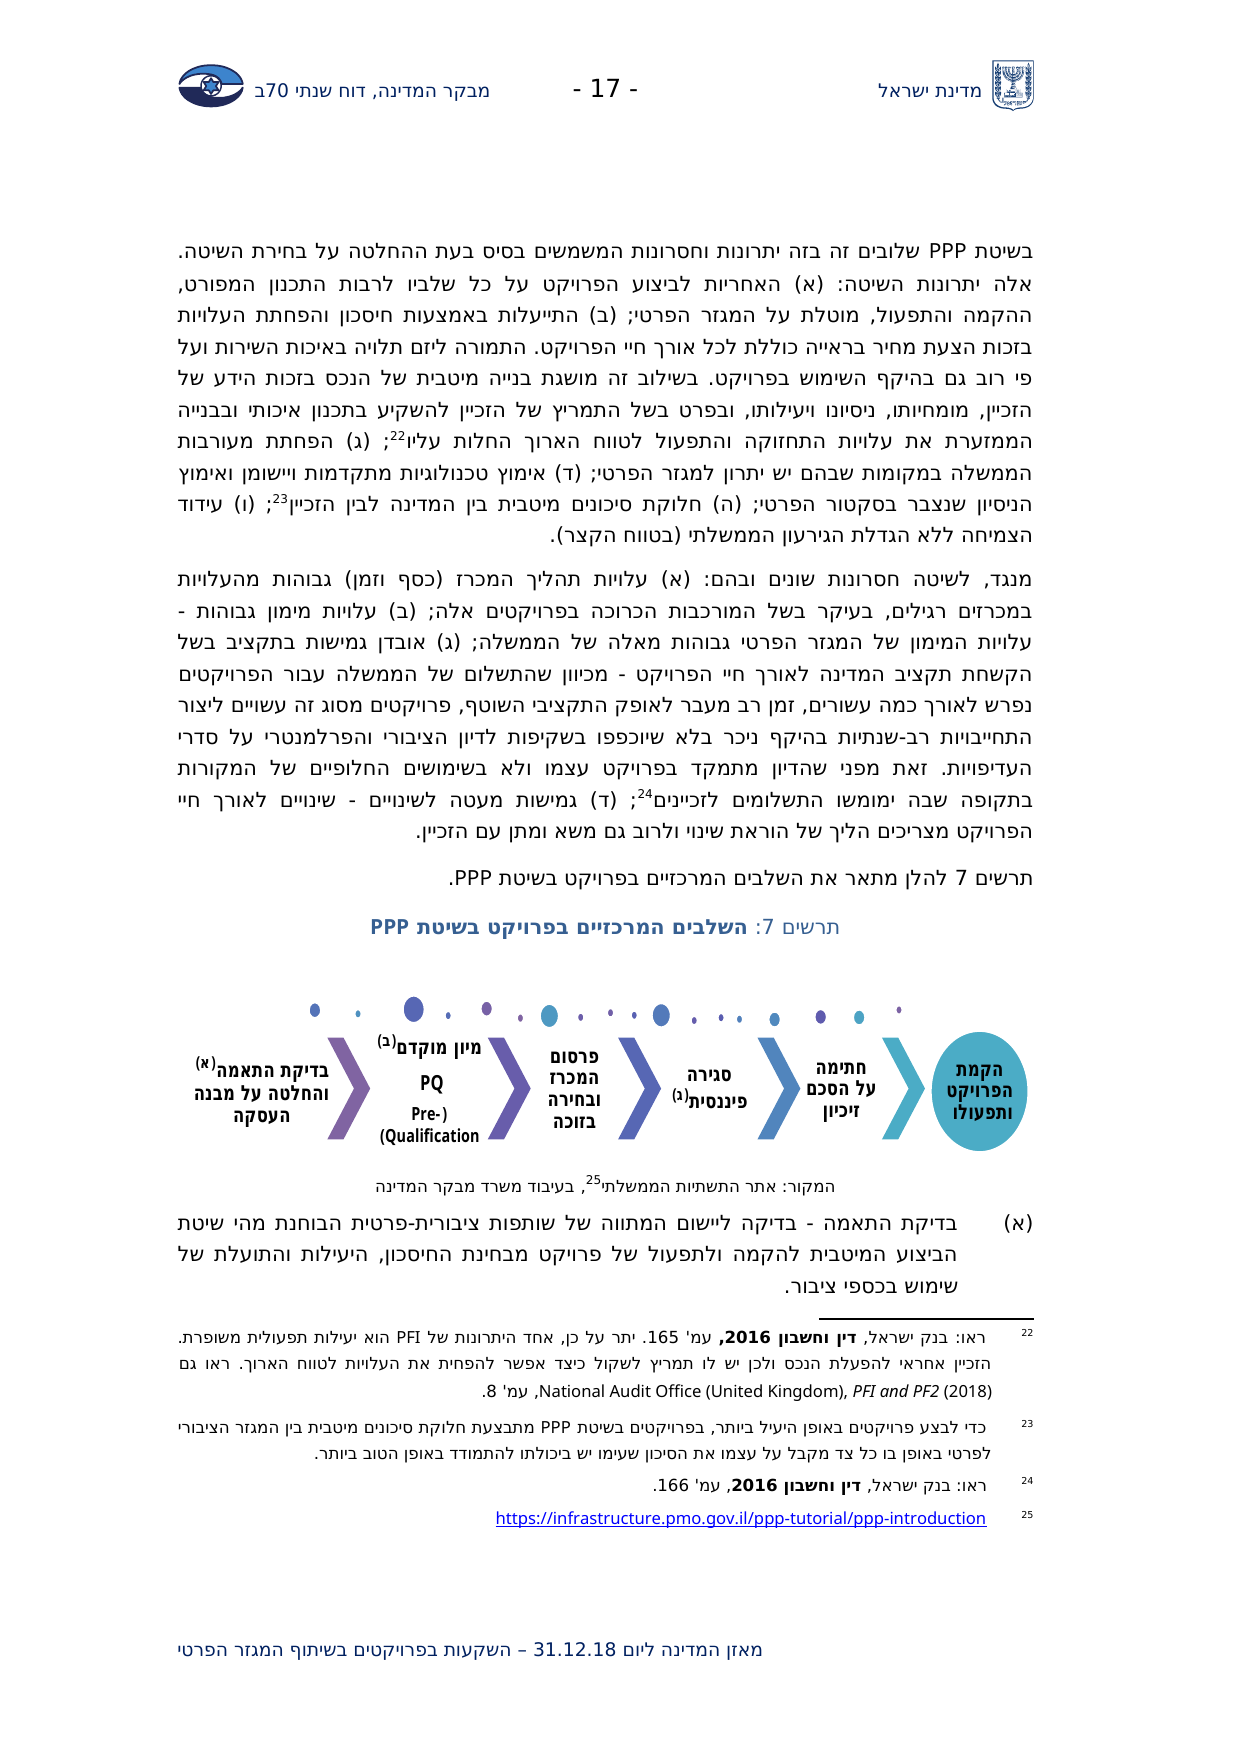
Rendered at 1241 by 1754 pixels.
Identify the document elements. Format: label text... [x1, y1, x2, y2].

text תרשים 7 להלן מתאר את השלבים המרכזיים בפרויקט בשיטת PPP. [177, 863, 1033, 892]
text (א) בדיקת התאמה - בדיקה ליישום המתווה של שותפות ציבורית-פרטית הבוחנת מהי שיטת הביצוע המיטבית להקמה ולתפעול של פרויקט מבחינת החיסכון, היעילות והתועלת של שימוש בכספי ציבור. [177, 1211, 1033, 1298]
text מנגד, לשיטה חסרונות שונים ובהם: (א) עלויות תהליך המכרז (כסף וזמן) גבוהות מהעלויות במכרזים רגילים, בעיקר בשל המורכבות הכרוכה בפרויקטים אלה; (ב) עלויות מימון גבוהות - עלויות המימון של המגזר הפרטי גבוהות מאלה של הממשלה; (ג) אובדן גמישות בתקציב בשל הקשחת תקציב המדינה לאורך חיי הפרויקט - מכיוון שהתשלום של הממשלה עבור הפרויקטים נפרש לאורך כמה עשורים, זמן רב מעבר לאופק התקציבי השוטף, פרויקטים מסוג זה עשויים ליצור התחייבויות רב-שנתיות בהיקף ניכר בלא שיוכפפו בשקיפות לדיון הציבורי והפרלמנטרי על סדרי העדיפויות. זאת מפני שהדיון מתמקד בפרויקט עצמו ולא בשימושים החלופיים של המקורות בתקופה שבה ימומשו התשלומים לזכיינים; (ד) גמישות מעטה לשינויים - שינויים לאורך חיי הפרויקט מצריכים הליך של הוראת שינוי ולרוב גם משא ומתן עם הזכיין. [177, 567, 1033, 843]
text בשיטת PPP שלובים זה בזה יתרונות וחסרונות המשמשים בסיס בעת ההחלטה על בחירת השיטה. אלה יתרונות השיטה: (א) האחריות לביצוע הפרויקט על כל שלביו לרבות התכנון המפורט, ההקמה והתפעול, מוטלת על המגזר הפרטי; (ב) התייעלות באמצעות חיסכון והפחתת העלויות בזכות הצעת מחיר בראייה כוללת לכל אורך חיי הפרויקט. התמורה ליזם תלויה באיכות השירות ועל פי רוב גם בהיקף השימוש בפרויקט. בשילוב זה מושגת בנייה מיטבית של הנכס בזכות הידע של הזכיין, מומחיותו, ניסיונו ויעילותו, ובפרט בשל התמריץ של הזכיין להשקיע בתכנון איכותי ובבנייה הממזערת את עלויות התחזוקה והתפעול לטווח הארוך החלות עליו; (ג) הפחתת מעורבות הממשלה במקומות שבהם יש יתרון למגזר הפרטי; (ד) אימוץ טכנולוגיות מתקדמות ויישומן ואימוץ הניסיון שנצבר בסקטור הפרטי; (ה) חלוקת סיכונים מיטבית בין המדינה לבין הזכיין; (ו) עידוד הצמיחה ללא הגדלת הגירעון הממשלתי (בטווח הקצר). [177, 236, 1033, 548]
text תרשים 7: השלבים המרכזיים בפרויקט בשיטת PPP [177, 912, 1033, 941]
text המקור: אתר התשתיות הממשלתי, בעיבוד משרד מבקר המדינה [177, 1173, 1033, 1197]
